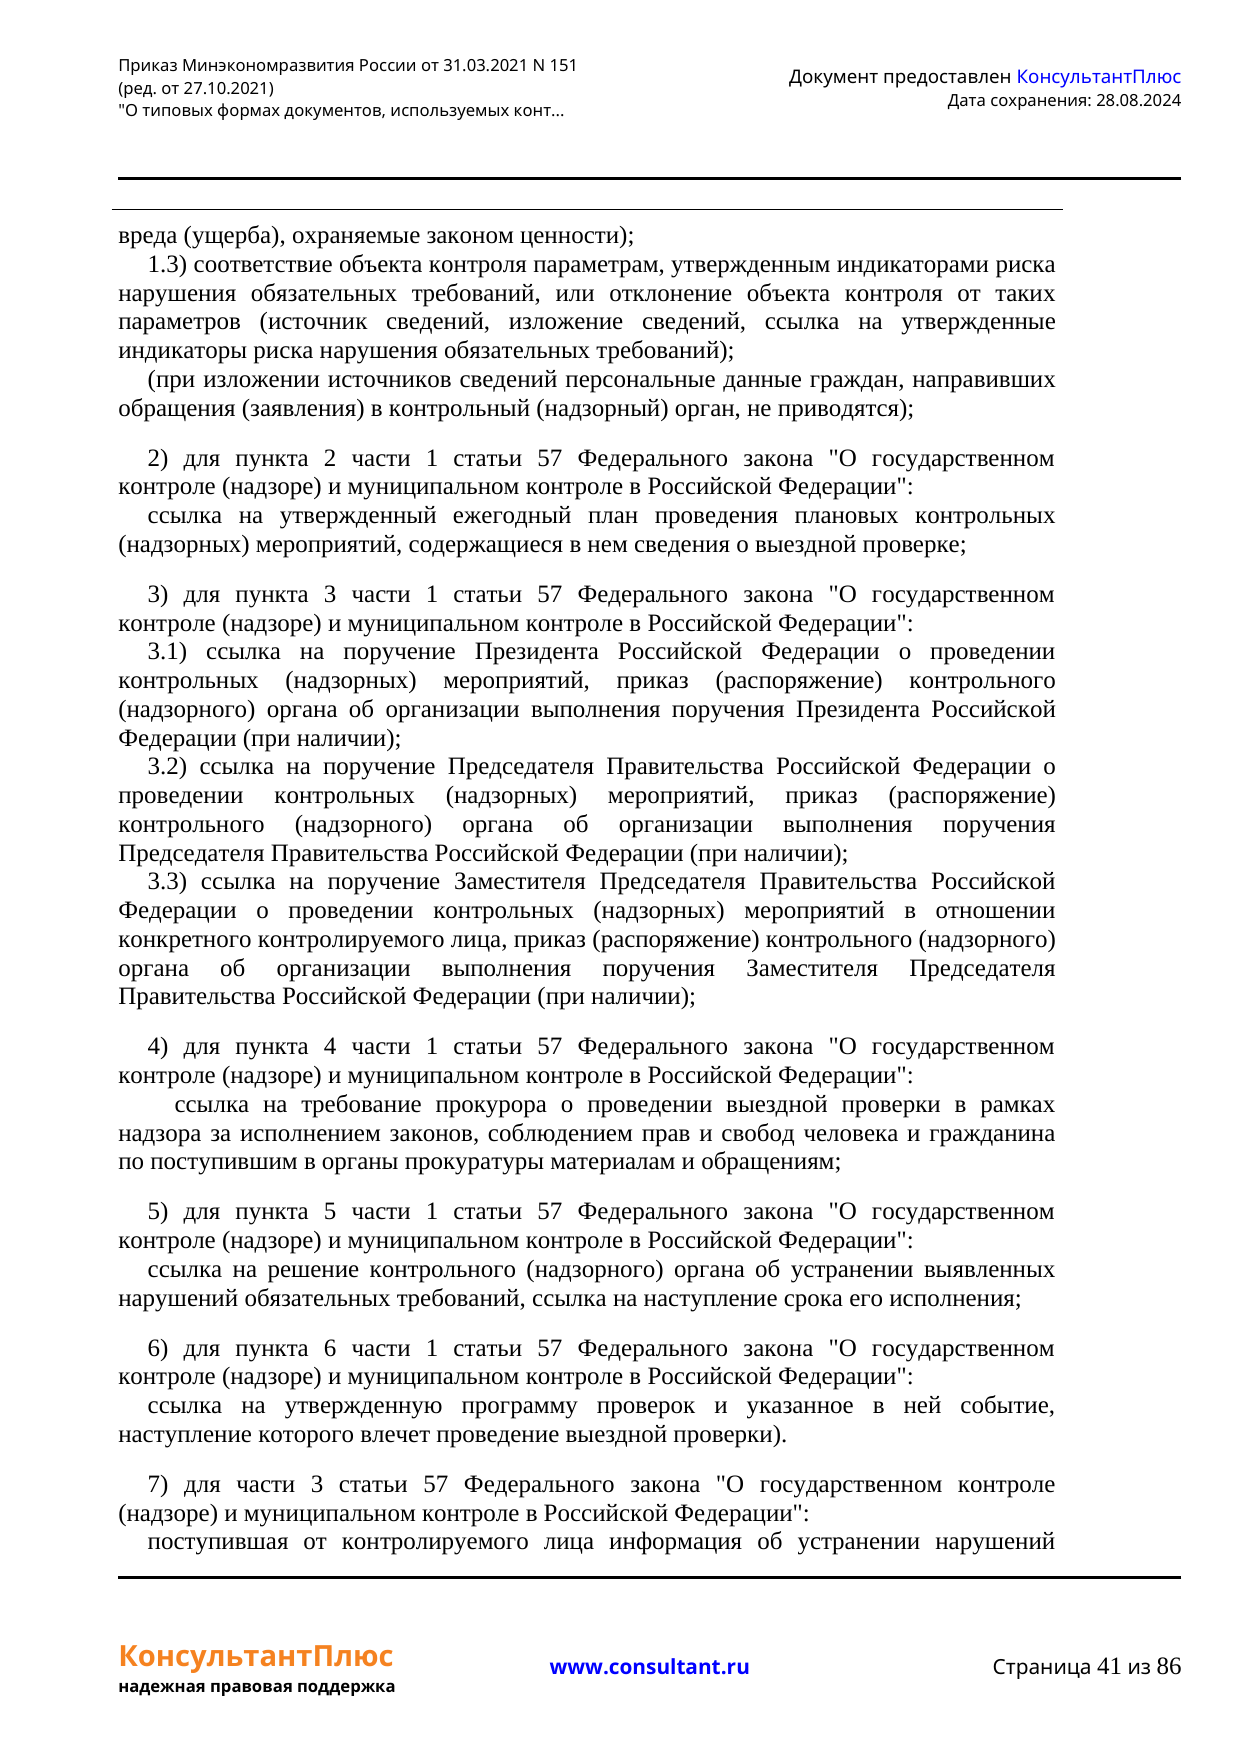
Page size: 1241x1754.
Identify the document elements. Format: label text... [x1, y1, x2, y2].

table_cell 5) для пункта 5 части 1 статьи 57 Федерального закона "О государственном контроле (надзоре) и муниципальном контроле в Российской Федерации": ссылка на решение контрольного (надзорного) органа об устранении выявленных нарушений обязательных требований, ссылка на наступление срока его исполнения; [112, 1186, 1063, 1322]
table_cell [112, 210, 1063, 432]
table_cell 4) для пункта 4 части 1 статьи 57 Федерального закона "О государственном контроле (надзоре) и муниципальном контроле в Российской Федерации": ссылка на требование прокурора о проведении выездной проверки в рамках надзора за исполнением законов, соблюдением прав и свобод человека и гражданина по поступившим в органы прокуратуры материалам и обращениям; [112, 1021, 1063, 1186]
table_cell 2) для пункта 2 части 1 статьи 57 Федерального закона "О государственном контроле (надзоре) и муниципальном контроле в Российской Федерации": ссылка на утвержденный ежегодный план проведения плановых контрольных (надзорных) мероприятий, содержащиеся в нем сведения о выездной проверке; [112, 432, 1063, 568]
table_cell 3) для пункта 3 части 1 статьи 57 Федерального закона "О государственном контроле (надзоре) и муниципальном контроле в Российской Федерации": 3.1) ссылка на поручение Президента Российской Федерации о проведении контрольных (надзорных) мероприятий, приказ (распоряжение) контрольного (надзорного) органа об организации выполнения поручения Президента Российской Федерации (при наличии); 3.2) ссылка на поручение Председателя Правительства Российской Федерации о проведении контрольных (надзорных) мероприятий, приказ (распоряжение) контрольного (надзорного) органа об организации выполнения поручения Председателя Правительства Российской Федерации (при наличии); 3.3) ссылка на поручение Заместителя Председателя Правительства Российской Федерации о проведении контрольных (надзорных) мероприятий в отношении конкретного контролируемого лица, приказ (распоряжение) контрольного (надзорного) органа об организации выполнения поручения Заместителя Председателя Правительства Российской Федерации (при наличии); [112, 568, 1063, 1021]
table_cell 6) для пункта 6 части 1 статьи 57 Федерального закона "О государственном контроле (надзоре) и муниципальном контроле в Российской Федерации": ссылка на утвержденную программу проверок и указанное в ней событие, наступление которого влечет проведение выездной проверки). [112, 1322, 1063, 1458]
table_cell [112, 1458, 1063, 1566]
